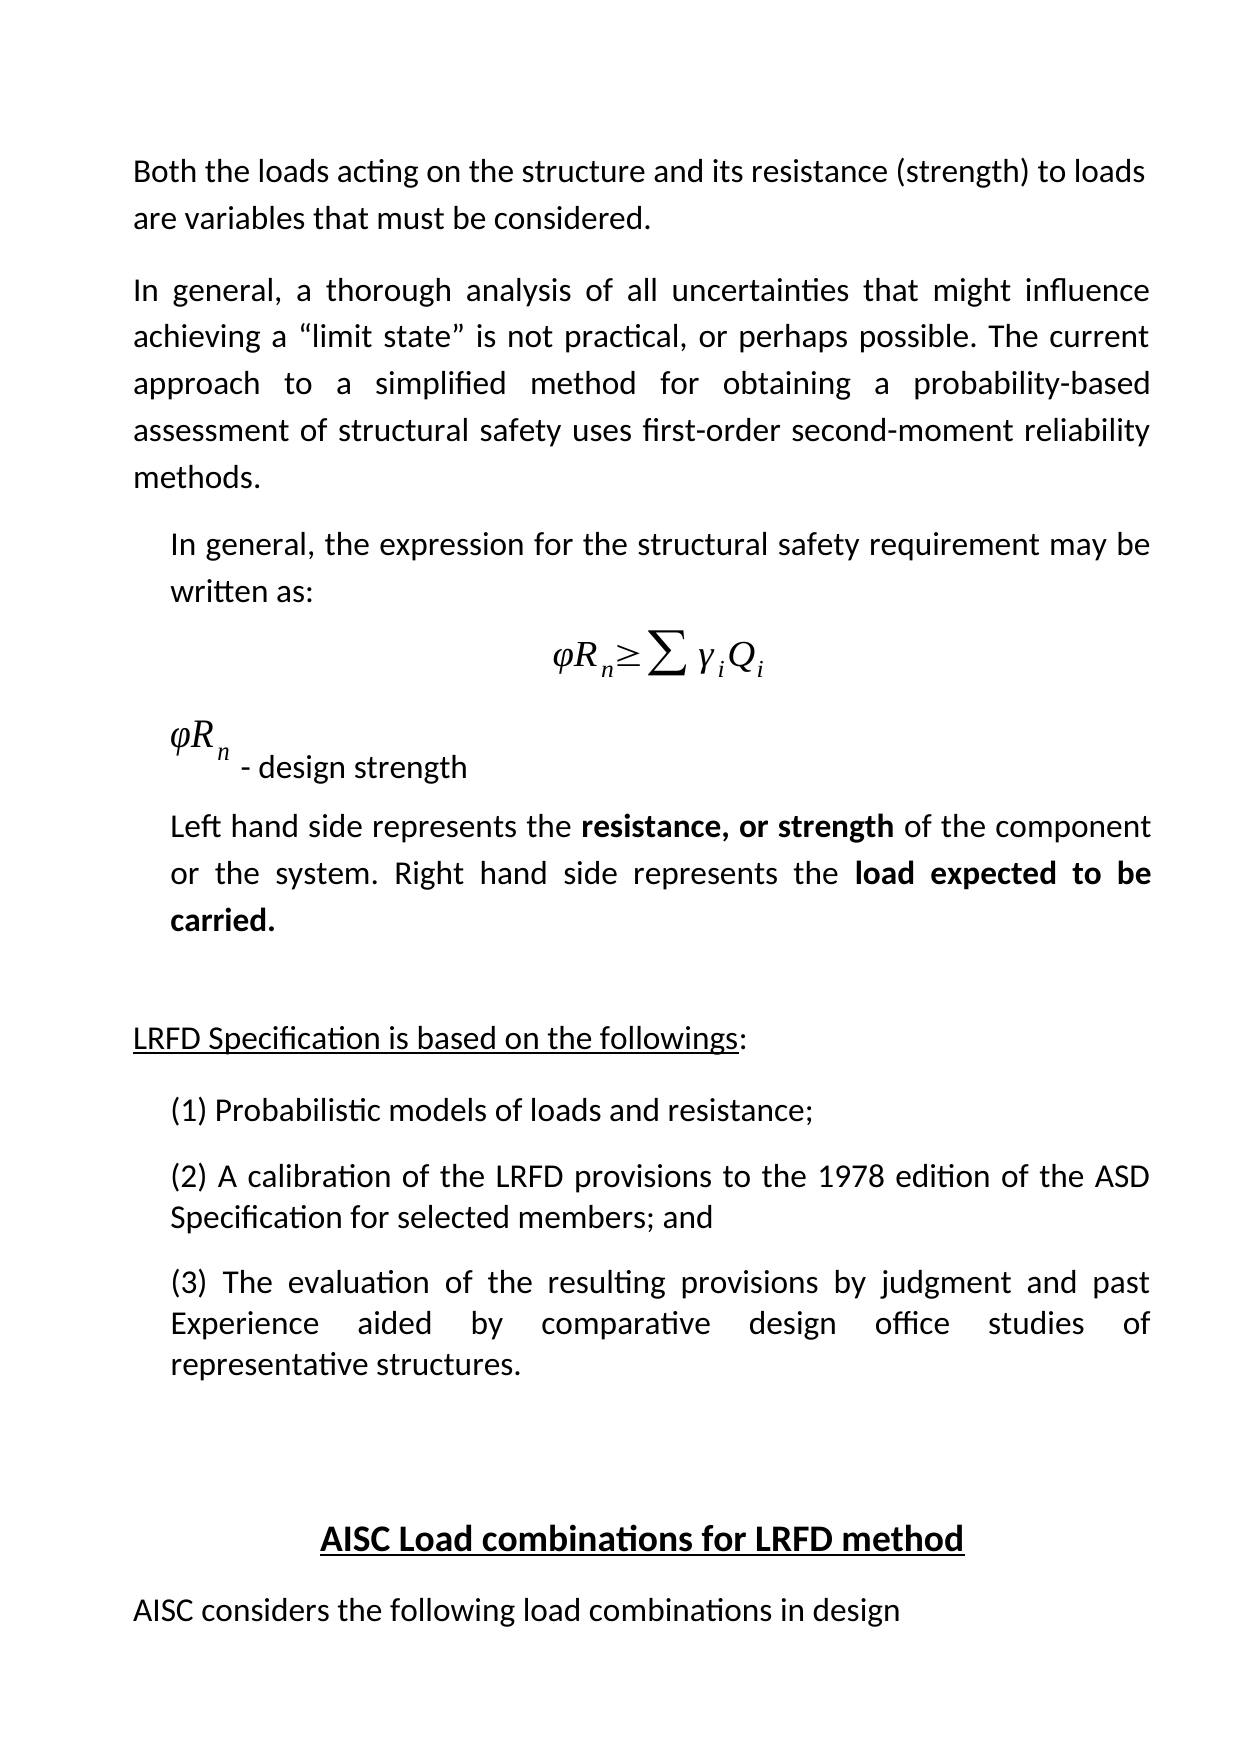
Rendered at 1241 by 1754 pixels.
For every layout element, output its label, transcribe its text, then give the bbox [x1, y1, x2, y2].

text (2) A calibration of the LRFD provisions to the 1978 edition of the ASD Specification for selected members; and [170, 1155, 1152, 1236]
text LRFD Specification is based on the followings: [133, 1017, 1152, 1058]
text - design strength [170, 712, 1152, 787]
text AISC Load combinations for LRFD method [133, 1515, 1152, 1561]
text In general, a thorough analysis of all uncertainties that might influence achieving a “limit state” is not practical, or perhaps possible. The current approach to a simplified method for obtaining a probability-based assessment of structural safety uses first-order second-moment reliability methods. [133, 268, 1152, 496]
text In general, the expression for the structural safety requirement may be written as: [170, 523, 1152, 611]
text AISC considers the following load combinations in design [133, 1588, 1152, 1629]
text Left hand side represents the resistance, or strength of the component or the system. Right hand side represents the load expected to be carried. [170, 805, 1152, 939]
text (1) Probabilistic models of loads and resistance; [170, 1089, 1152, 1130]
text (3) The evaluation of the resulting provisions by judgment and past Experience aided by comparative design office studies of representative structures. [170, 1261, 1152, 1383]
text Both the loads acting on the structure and its resistance (strength) to loads are variables that must be considered. [133, 150, 1152, 237]
